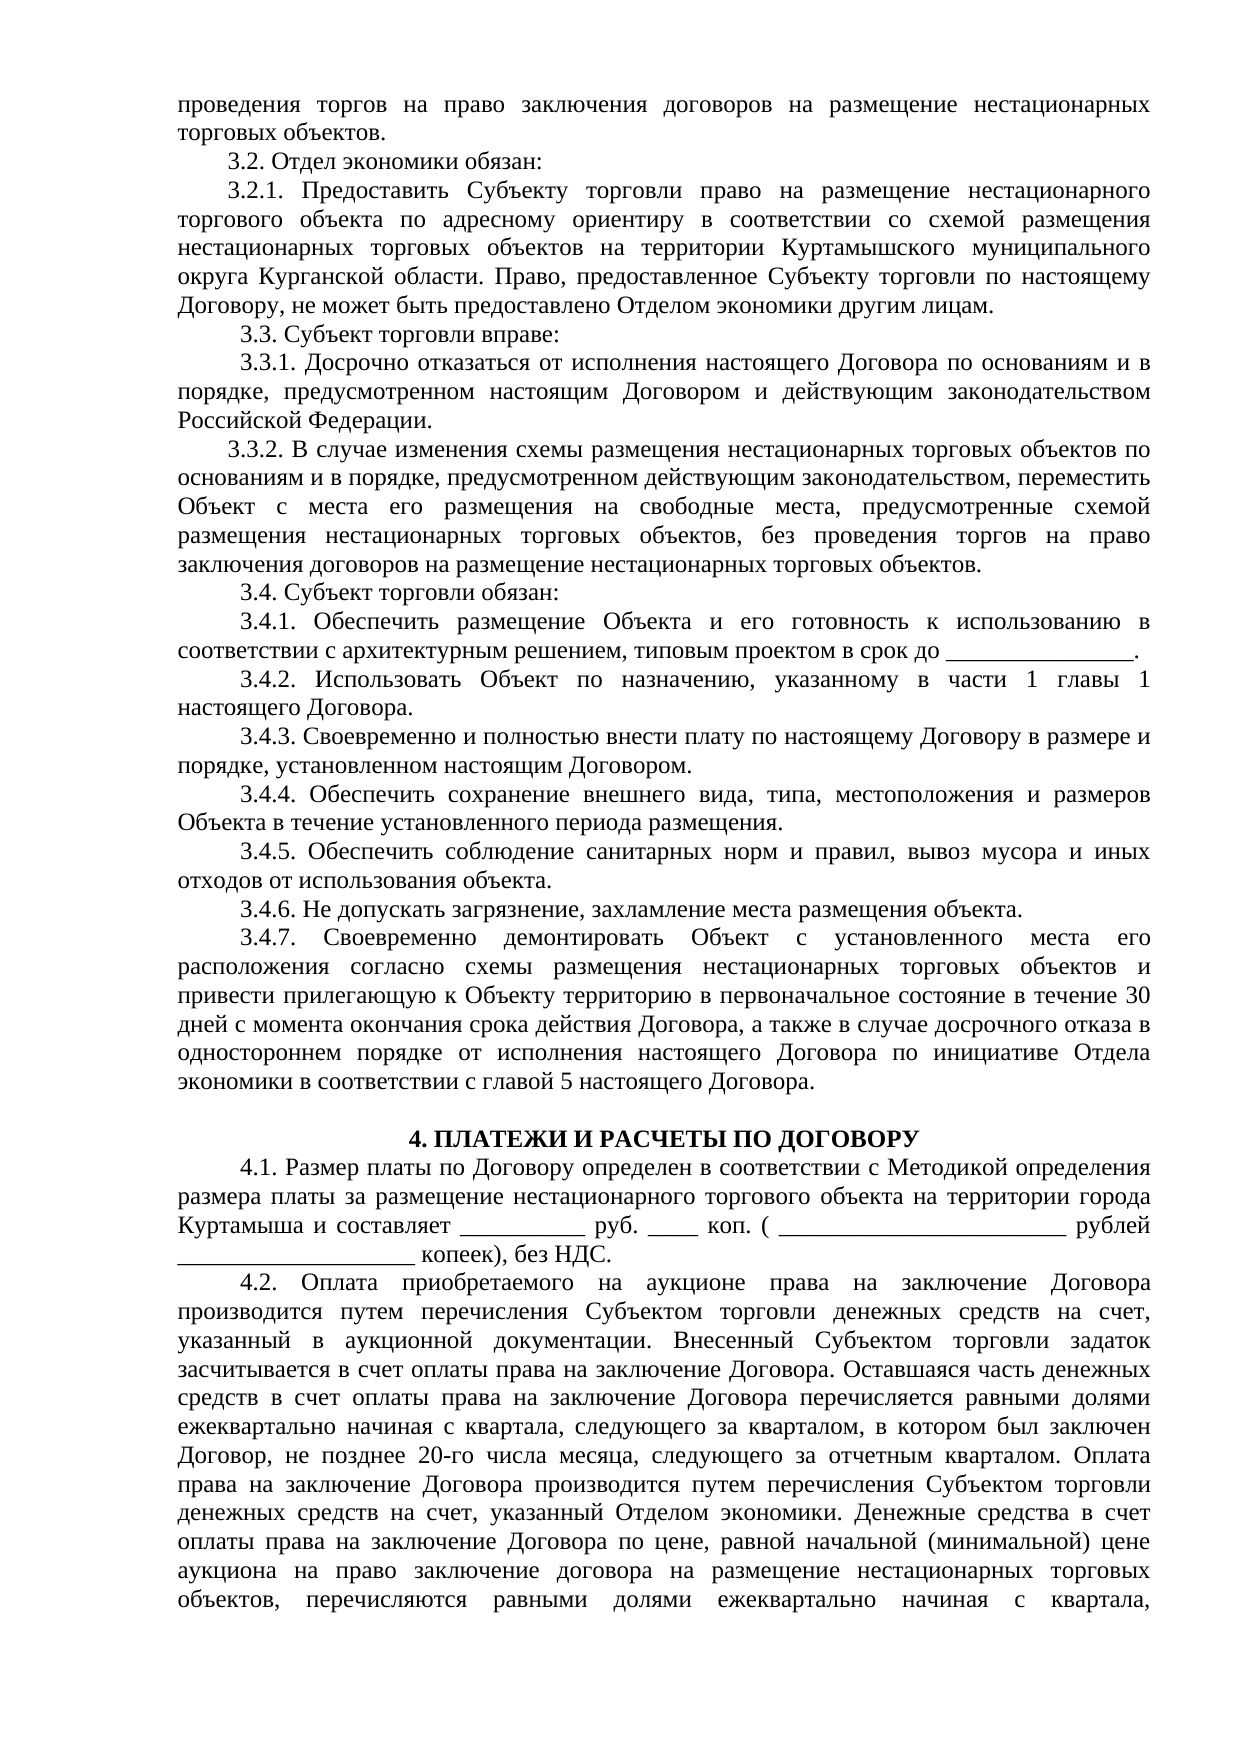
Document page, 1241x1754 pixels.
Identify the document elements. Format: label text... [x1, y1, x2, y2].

text 3.4.5. Обеспечить соблюдение санитарных норм и правил, вывоз мусора и иных отходов от использования объекта. [177, 836, 1152, 894]
text 3.2. Отдел экономики обязан: [177, 146, 1152, 175]
text 4.1. Размер платы по Договору определен в соответствии с Методикой определения размера платы за размещение нестационарного торгового объекта на территории города Куртамыша и составляет __________ руб. ____ коп. ( _______________________ рублей ___________________ копеек), без НДС. [177, 1152, 1152, 1267]
text 3.4.6. Не допускать загрязнение, захламление места размещения объекта. [177, 894, 1152, 922]
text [177, 1267, 1152, 1612]
text 3.4.1. Обеспечить размещение Объекта и его готовность к использованию в соответствии с архитектурным решением, типовым проектом в срок до _______________. [177, 606, 1152, 664]
text 3.4.2. Использовать Объект по назначению, указанному в части 1 главы 1 настоящего Договора. [177, 664, 1152, 721]
text 3.2.1. Предоставить Субъекту торговли право на размещение нестационарного торгового объекта по адресному ориентиру в соответствии со схемой размещения нестационарных торговых объектов на территории Куртамышского муниципального округа Курганской области. Право, предоставленное Субъекту торговли по настоящему Договору, не может быть предоставлено Отделом экономики другим лицам. [177, 175, 1152, 319]
text 3.3. Субъект торговли вправе: [177, 319, 1152, 347]
text 3.3.1. Досрочно отказаться от исполнения настоящего Договора по основаниям и в порядке, предусмотренном настоящим Договором и действующим законодательством Российской Федерации. [177, 347, 1152, 434]
text 3.4.7. Своевременно демонтировать Объект с установленного места его расположения согласно схемы размещения нестационарных торговых объектов и привести прилегающую к Объекту территорию в первоначальное состояние в течение 30 дней с момента окончания срока действия Договора, а также в случае досрочного отказа в одностороннем порядке от исполнения настоящего Договора по инициативе Отдела экономики в соответствии с главой 5 настоящего Договора. [177, 922, 1152, 1095]
text 3.4.3. Своевременно и полностью внести плату по настоящему Договору в размере и порядке, установленном настоящим Договором. [177, 721, 1152, 779]
text 3.4. Субъект торговли обязан: [177, 577, 1152, 606]
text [177, 89, 1152, 146]
text 3.4.4. Обеспечить сохранение внешнего вида, типа, местоположения и размеров Объекта в течение установленного периода размещения. [177, 779, 1152, 836]
text 4. ПЛАТЕЖИ И РАСЧЕТЫ ПО ДОГОВОРУ [177, 1124, 1152, 1152]
text 3.3.2. В случае изменения схемы размещения нестационарных торговых объектов по основаниям и в порядке, предусмотренном действующим законодательством, переместить Объект с места его размещения на свободные места, предусмотренные схемой размещения нестационарных торговых объектов, без проведения торгов на право заключения договоров на размещение нестационарных торговых объектов. [177, 434, 1152, 577]
